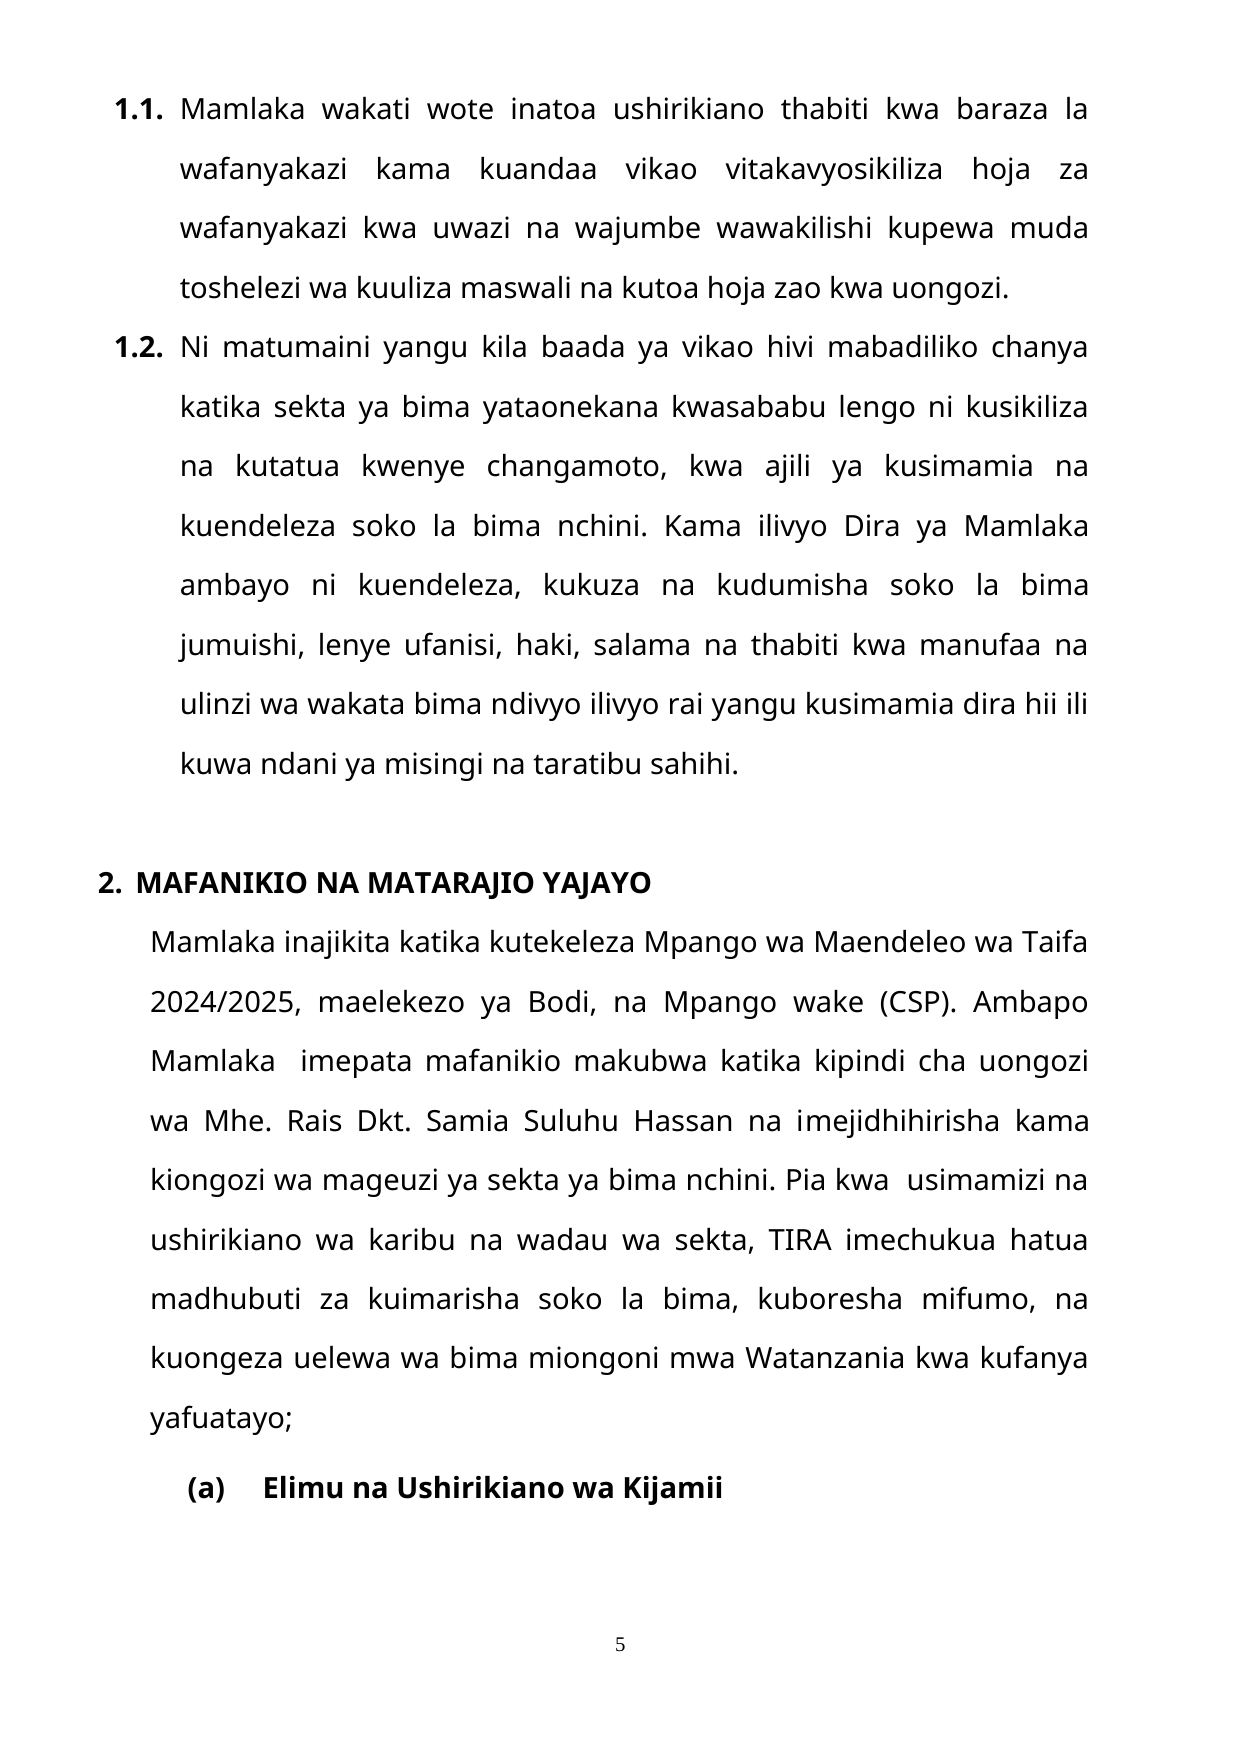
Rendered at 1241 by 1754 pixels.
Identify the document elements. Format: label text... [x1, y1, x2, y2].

list MAFANIKIO NA MATARAJIO YAJAYO [98, 862, 1090, 902]
list Ni matumaini yangu kila baada ya vikao hivi mabadiliko chanya katika sekta ya bima yataonekana kwasababu lengo ni kusikiliza na kutatua kwenye changamoto, kwa ajili ya kusimamia na kuendeleza soko la bima nchini. Kama ilivyo Dira ya Mamlaka ambayo ni kuendeleza, kukuza na kudumisha soko la bima jumuishi, lenye ufanisi, haki, salama na thabiti kwa manufaa na ulinzi wa wakata bima ndivyo ilivyo rai yangu kusimamia dira hii ili kuwa ndani ya misingi na taratibu sahihi. [114, 327, 1090, 783]
list Elimu na Ushirikiano wa Kijamii [187, 1467, 1090, 1507]
list Mamlaka wakati wote inatoa ushirikiano thabiti kwa baraza la wafanyakazi kama kuandaa vikao vitakavyosikiliza hoja za wafanyakazi kwa uwazi na wajumbe wawakilishi kupewa muda toshelezi wa kuuliza maswali na kutoa hoja zao kwa uongozi. [114, 89, 1090, 307]
text Mamlaka inajikita katika kutekeleza Mpango wa Maendeleo wa Taifa 2024/2025, maelekezo ya Bodi, na Mpango wake (CSP). Ambapo Mamlaka imepata mafanikio makubwa katika kipindi cha uongozi wa Mhe. Rais Dkt. Samia Suluhu Hassan na imejidhihirisha kama kiongozi wa mageuzi ya sekta ya bima nchini. Pia kwa usimamizi na ushirikiano wa karibu na wadau wa sekta, TIRA imechukua hatua madhubuti za kuimarisha soko la bima, kuboresha mifumo, na kuongeza uelewa wa bima miongoni mwa Watanzania kwa kufanya yafuatayo; [150, 921, 1090, 1437]
